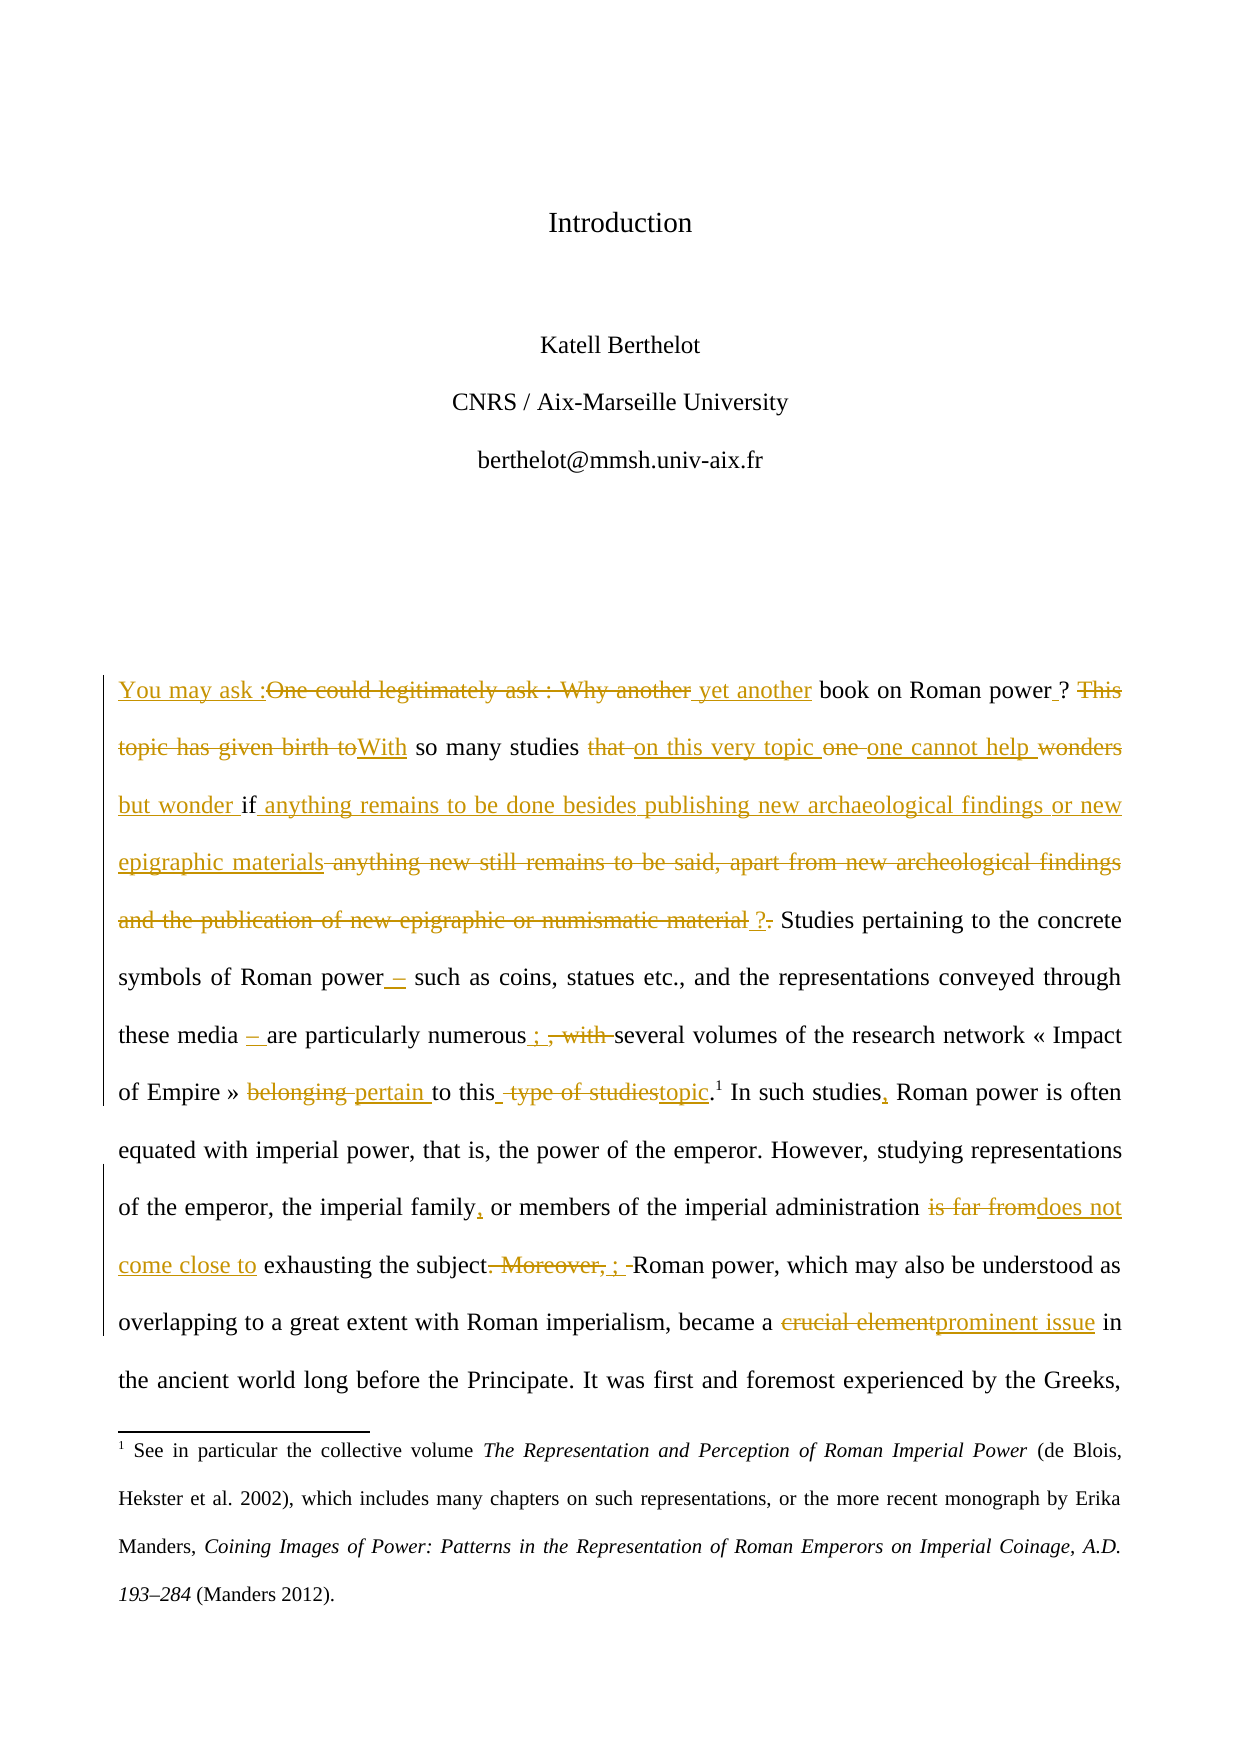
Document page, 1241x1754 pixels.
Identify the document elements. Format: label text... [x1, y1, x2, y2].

text berthelot@mmsh.univ-aix.fr [118, 445, 1122, 473]
text Introduction [118, 205, 1122, 239]
text Katell Berthelot [118, 330, 1122, 358]
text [118, 675, 1122, 1393]
text CNRS / Aix-Marseille University [118, 387, 1122, 416]
